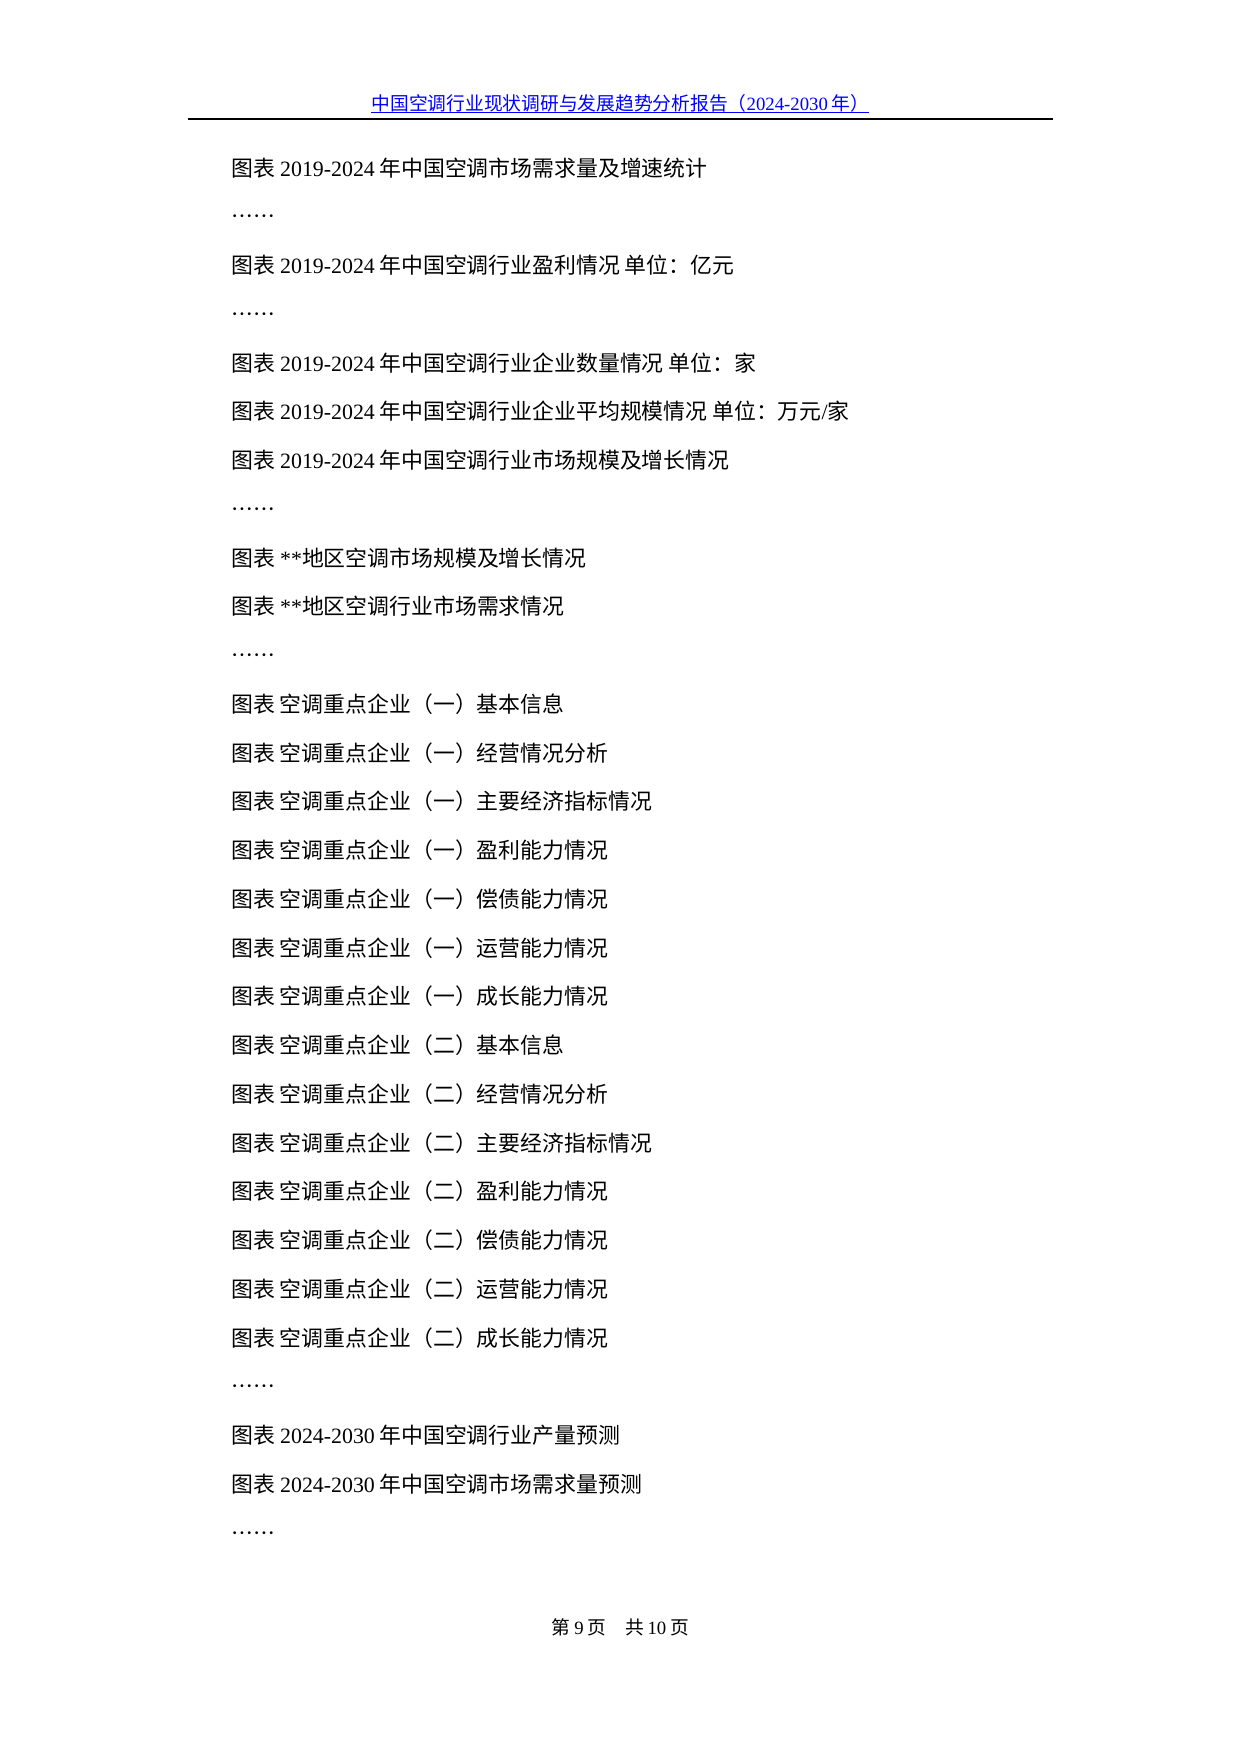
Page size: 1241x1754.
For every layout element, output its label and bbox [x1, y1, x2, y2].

text [187, 150, 1053, 1548]
